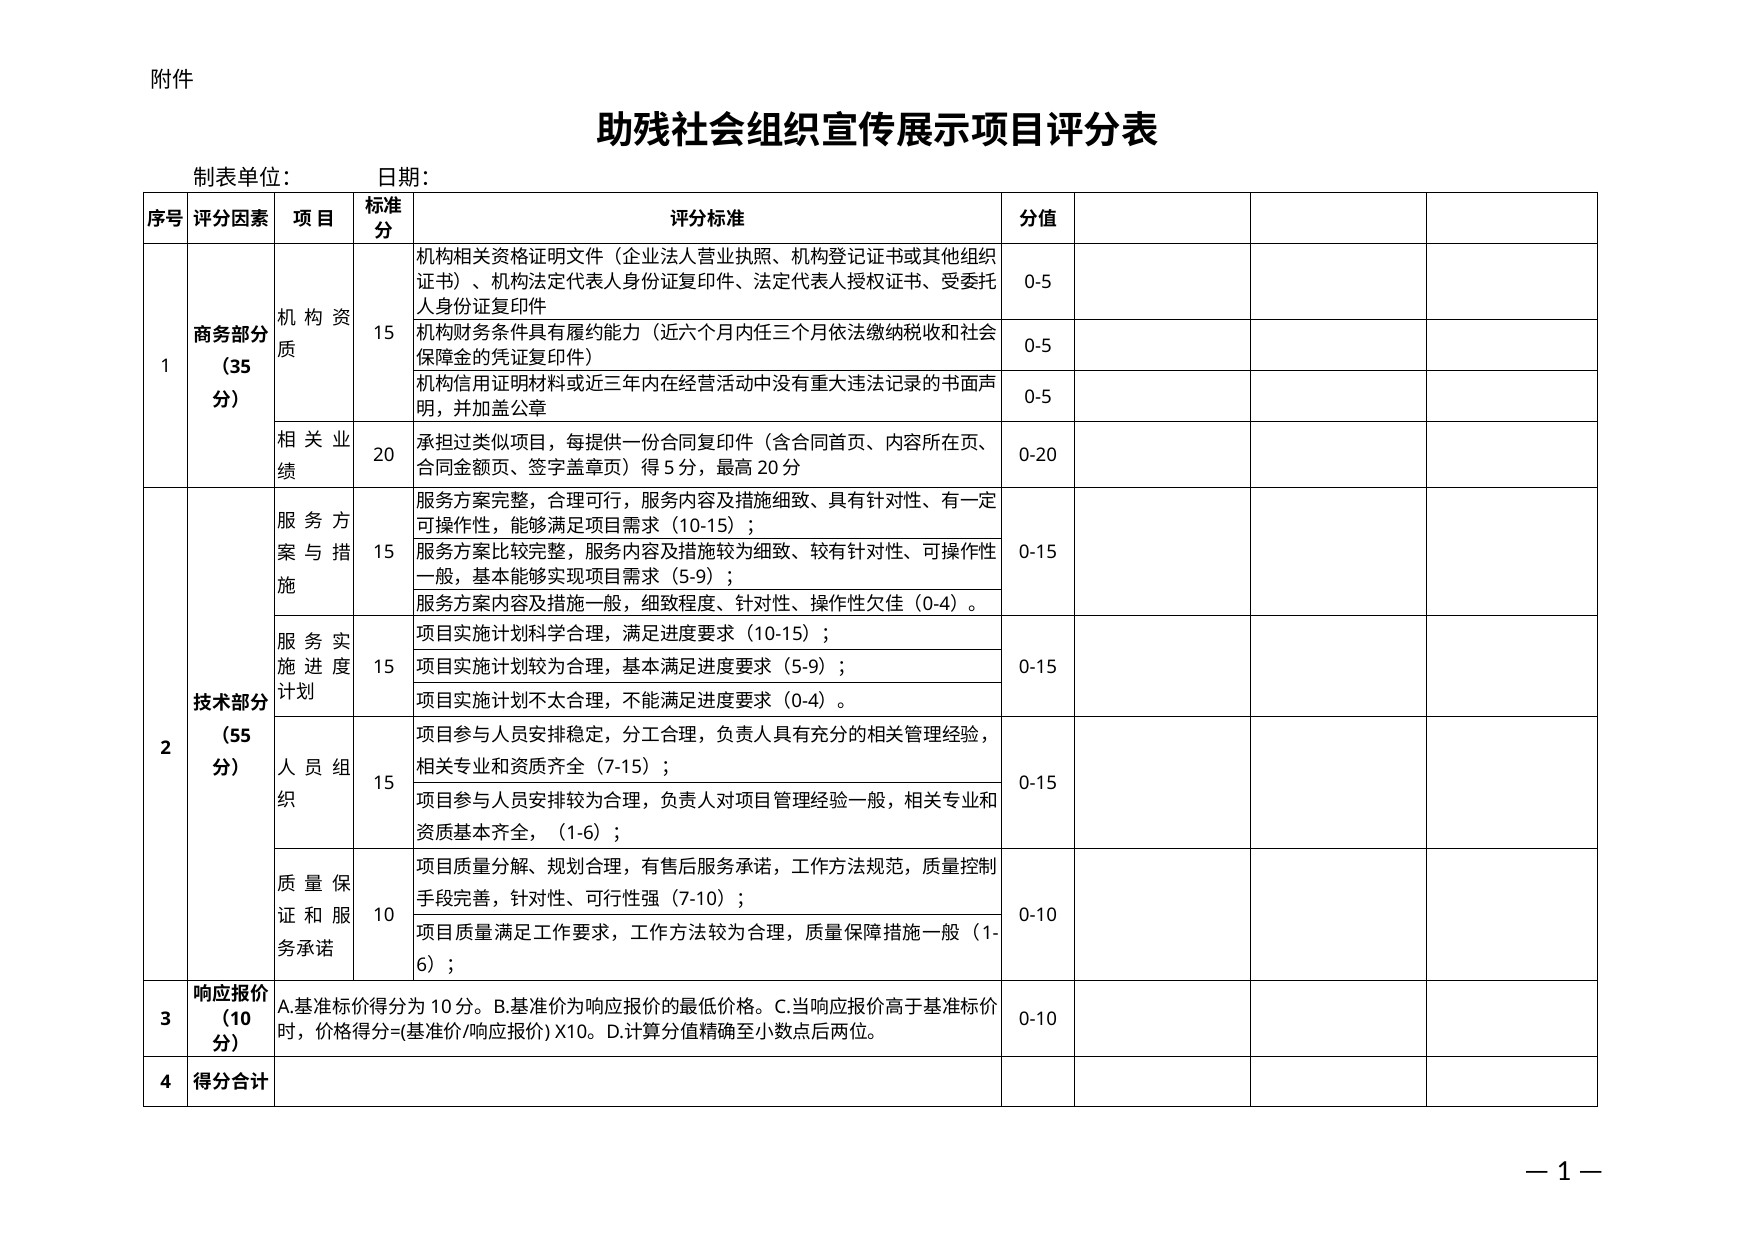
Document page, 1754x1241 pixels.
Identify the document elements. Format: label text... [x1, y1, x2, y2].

table_cell [1427, 488, 1597, 615]
table_cell 质量保证和服务承诺 [275, 849, 353, 980]
table_cell A.基准标价得分为10分。B.基准价为响应报价的最低价格。C.当响应报价高于基准标价时，价格得分=(基准价/响应报价) X10。D.计算分值精确至小数点后两位。 [275, 981, 1001, 1056]
table_cell 机构资质 [275, 244, 353, 421]
table_cell [1251, 244, 1426, 319]
table_cell [1251, 616, 1426, 716]
table_cell 0-10 [1002, 981, 1074, 1056]
table_header 评分标准 [414, 193, 1001, 243]
table_cell 承担过类似项目，每提供一份合同复印件（含合同首页、内容所在页、合同金额页、签字盖章页）得5分，最高20分 [414, 422, 1001, 487]
table_header 项 目 [275, 193, 353, 243]
table_cell 响应报价（10分） [188, 981, 274, 1056]
table_header 标准分 [354, 193, 413, 243]
table_cell 15 [354, 488, 413, 615]
table_cell 机构信用证明材料或近三年内在经营活动中没有重大违法记录的书面声明，并加盖公章 [414, 371, 1001, 421]
table_cell [1075, 371, 1250, 421]
table_cell 相关业绩 [275, 422, 353, 487]
table_cell 4 [144, 1057, 187, 1106]
table_cell [1251, 849, 1426, 980]
table_cell [1251, 981, 1426, 1056]
table_cell [1075, 422, 1250, 487]
table_cell 项目实施计划不太合理，不能满足进度要求（0-4）。 [414, 683, 1001, 716]
table_cell [1427, 244, 1597, 319]
table_cell 10 [354, 849, 413, 980]
table_cell 项目实施计划较为合理，基本满足进度要求（5-9）； [414, 650, 1001, 682]
table_cell [1427, 849, 1597, 980]
table_cell 0-5 [1002, 244, 1074, 319]
table_cell [1075, 616, 1250, 716]
table_cell 项目实施计划科学合理，满足进度要求（10-15）； [414, 616, 1001, 648]
table_cell 人员组织 [275, 717, 353, 848]
table_cell 1 [144, 244, 187, 487]
table_cell 15 [354, 717, 413, 848]
table_cell [1427, 1057, 1597, 1106]
text 附件 [150, 62, 1554, 94]
text 制表单位： 日期： [150, 159, 1604, 192]
table_cell 服务方案与措施 [275, 488, 353, 615]
table_cell 服务方案内容及措施一般，细致程度、针对性、操作性欠佳（0-4）。 [414, 590, 1001, 615]
table_cell [1251, 320, 1426, 370]
table_header 分值 [1002, 193, 1074, 243]
table_cell 0-15 [1002, 717, 1074, 848]
table_header 评分因素 [188, 193, 274, 243]
table_cell [1427, 422, 1597, 487]
table_header [1075, 193, 1250, 243]
table_cell 2 [144, 488, 187, 980]
table_cell [1075, 717, 1250, 848]
table_cell 技术部分（55分） [188, 488, 274, 980]
table_cell 0-5 [1002, 371, 1074, 421]
table_cell 20 [354, 422, 413, 487]
table_cell 项目参与人员安排稳定，分工合理，负责人具有充分的相关管理经验，相关专业和资质齐全（7-15）； [414, 717, 1001, 782]
table_cell [1427, 320, 1597, 370]
table_cell [1075, 1057, 1250, 1106]
table_cell [1251, 488, 1426, 615]
table_cell 机构相关资格证明文件（企业法人营业执照、机构登记证书或其他组织证书）、机构法定代表人身份证复印件、法定代表人授权证书、受委托人身份证复印件 [414, 244, 1001, 319]
table_cell [1075, 488, 1250, 615]
table_cell [1427, 717, 1597, 848]
table_cell 得分合计 [188, 1057, 274, 1106]
table_cell [1251, 1057, 1426, 1106]
table_cell [1251, 422, 1426, 487]
table_cell 机构财务条件具有履约能力（近六个月内任三个月依法缴纳税收和社会保障金的凭证复印件） [414, 320, 1001, 370]
table_cell 15 [354, 244, 413, 421]
table_cell [1002, 1057, 1074, 1106]
table_cell [275, 1057, 1001, 1106]
table_cell [1427, 616, 1597, 716]
table_cell 项目质量分解、规划合理，有售后服务承诺，工作方法规范，质量控制手段完善，针对性、可行性强（7-10）； [414, 849, 1001, 914]
table_cell 项目质量满足工作要求，工作方法较为合理，质量保障措施一般（1-6）； [414, 915, 1001, 980]
table_header 序号 [144, 193, 187, 243]
table_cell [1075, 981, 1250, 1056]
table_cell 0-15 [1002, 616, 1074, 716]
table_cell 服务方案完整，合理可行，服务内容及措施细致、具有针对性、有一定可操作性，能够满足项目需求（10-15）； [414, 488, 1001, 538]
table_cell 0-15 [1002, 488, 1074, 615]
table_cell 15 [354, 616, 413, 716]
table_cell [1251, 717, 1426, 848]
table_cell 0-20 [1002, 422, 1074, 487]
table_cell [1427, 371, 1597, 421]
table_header [1251, 193, 1426, 243]
table_cell [1251, 371, 1426, 421]
text 助残社会组织宣传展示项目评分表 [150, 94, 1604, 159]
table_cell [1427, 981, 1597, 1056]
table_cell [1075, 849, 1250, 980]
table_cell [1075, 320, 1250, 370]
table_cell 项目参与人员安排较为合理，负责人对项目管理经验一般，相关专业和资质基本齐全，（1-6）； [414, 783, 1001, 848]
table_cell [1075, 244, 1250, 319]
table_cell 3 [144, 981, 187, 1056]
table_cell 0-5 [1002, 320, 1074, 370]
table_cell 商务部分（35分） [188, 244, 274, 487]
table_cell 0-10 [1002, 849, 1074, 980]
table_header [1427, 193, 1597, 243]
table_cell 服务实施进度计划 [275, 616, 353, 716]
table_cell 服务方案比较完整，服务内容及措施较为细致、较有针对性、可操作性一般，基本能够实现项目需求（5-9）； [414, 539, 1001, 589]
